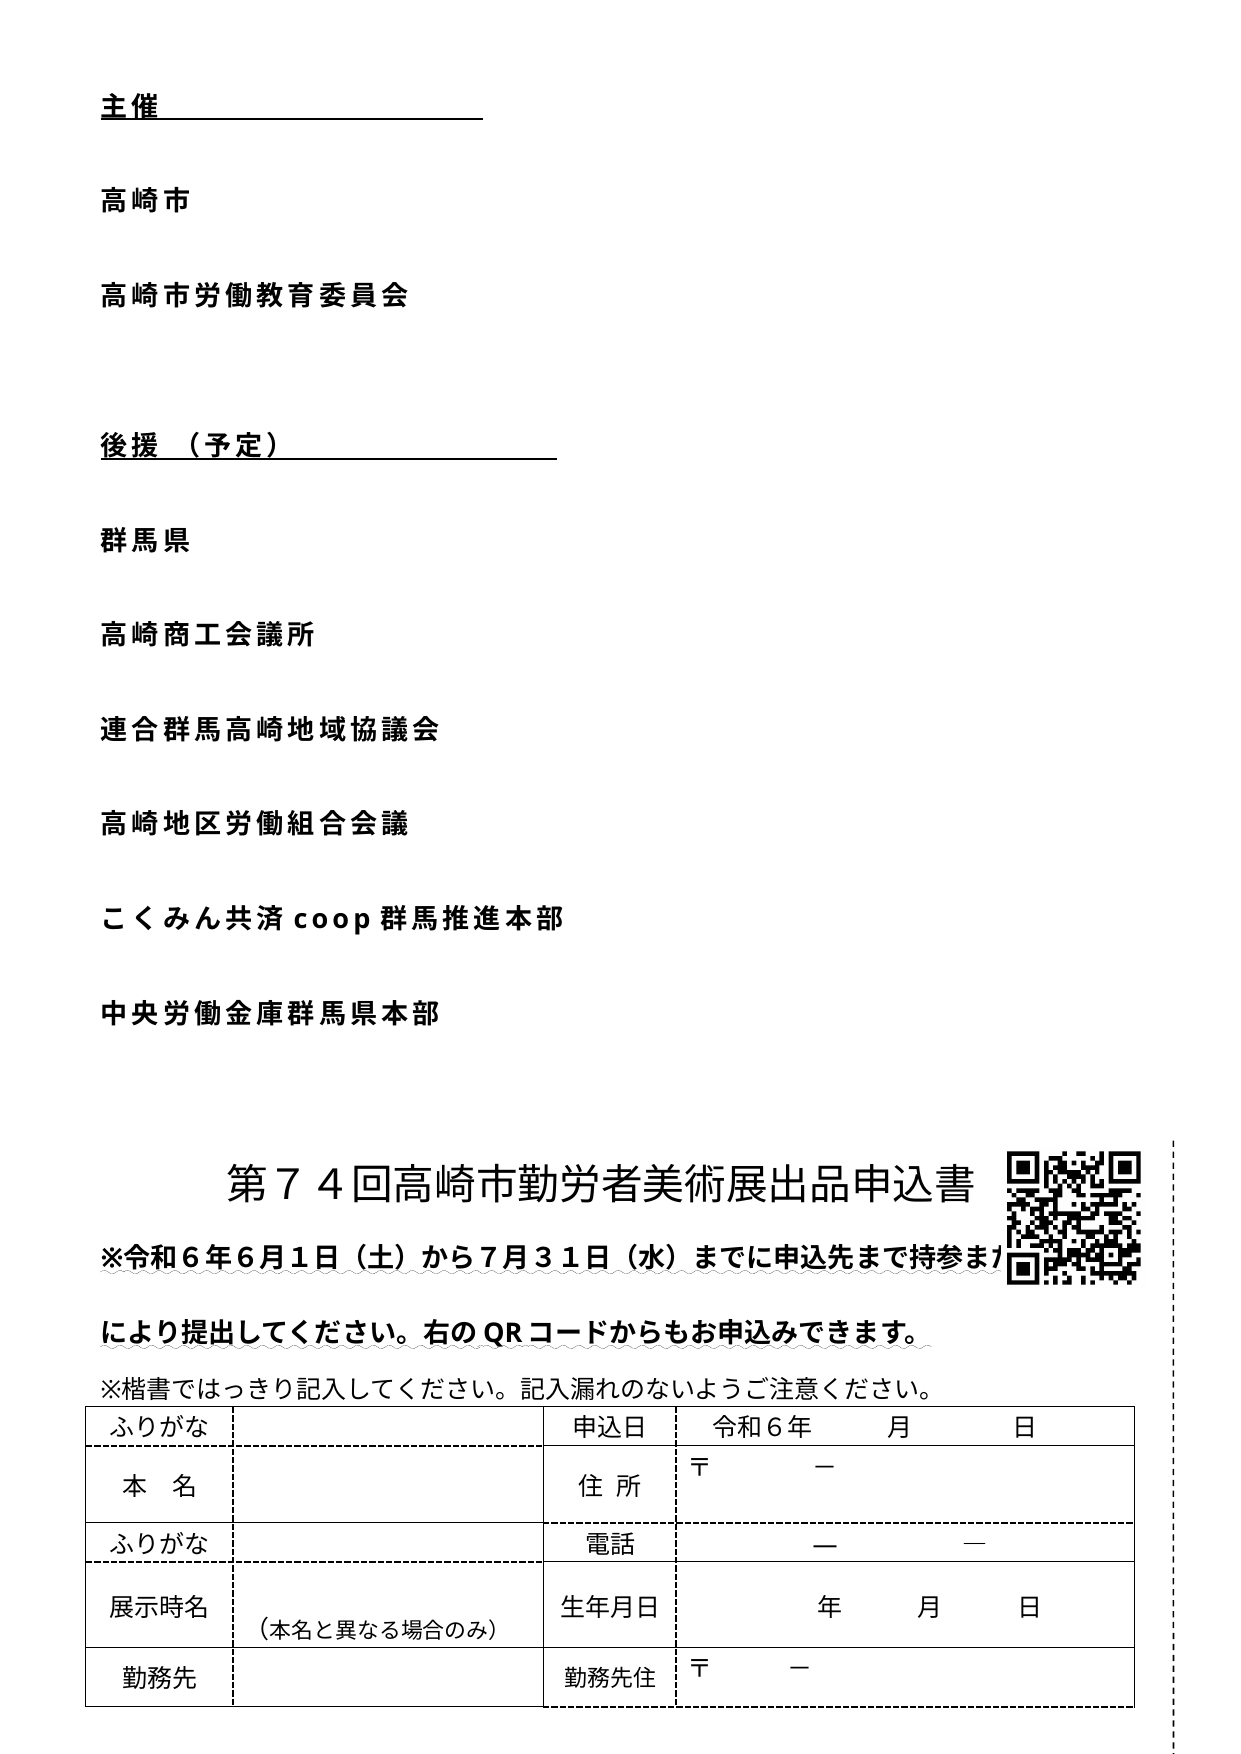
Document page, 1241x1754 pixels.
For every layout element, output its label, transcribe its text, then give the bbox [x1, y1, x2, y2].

text 高崎商工会議所 [100, 596, 1140, 671]
table_cell [233, 1523, 543, 1561]
table_cell ふりがな [86, 1523, 233, 1561]
text ※令和６年６月１日（土）から７月３１日（水）までに申込先まで持参または郵送 [100, 1218, 1001, 1273]
table_cell 勤務先住所 [544, 1648, 676, 1706]
table_cell 〒 － [676, 1446, 1134, 1522]
table_cell 勤務先 事業所名 [86, 1648, 233, 1706]
text ※令和６年６月１日（土）から７月３１日（水）までに申込先まで持参または郵送 [100, 1271, 1140, 1293]
text 高崎市労働教育委員会 [100, 256, 1140, 331]
table_cell 住所 [544, 1446, 676, 1522]
table_cell 〒 － [676, 1648, 1134, 1706]
text 後援 （予定） [100, 406, 1140, 481]
text により提出してください。右のQRコードからもお申込みできます。 [100, 1293, 1140, 1368]
text こくみん共済coop群馬推進本部 [100, 879, 1140, 954]
text 第７４回高崎市勤労者美術展出品申込書 [100, 1143, 1140, 1218]
table_cell ― ― [676, 1522, 1134, 1561]
table_cell [233, 1648, 543, 1706]
table_cell 電話 [544, 1522, 676, 1561]
text 中央労働金庫群馬県本部 [100, 974, 1140, 1049]
table_header 申込日 [544, 1407, 676, 1444]
table_cell 年 月 日 [676, 1562, 1134, 1647]
text 高崎地区労働組合会議 [100, 785, 1140, 860]
text 主催 [100, 67, 1140, 142]
table_header 令和６年 月 日 [676, 1407, 1134, 1444]
table_header ふりがな [86, 1407, 233, 1444]
text 群馬県 [100, 501, 1140, 576]
table_cell 本 名 [86, 1445, 233, 1522]
table_cell 展示時名 [86, 1561, 233, 1647]
text 高崎市 [100, 161, 1140, 236]
table_header [233, 1407, 543, 1444]
text 連合群馬高崎地域協議会 [100, 690, 1140, 765]
table_cell 生年月日 [544, 1562, 676, 1647]
table_cell （本名と異なる場合のみ） [233, 1561, 543, 1647]
text ※楷書ではっきり記入してください。記入漏れのないようご注意ください。 [100, 1368, 1140, 1406]
table_cell [233, 1445, 543, 1522]
